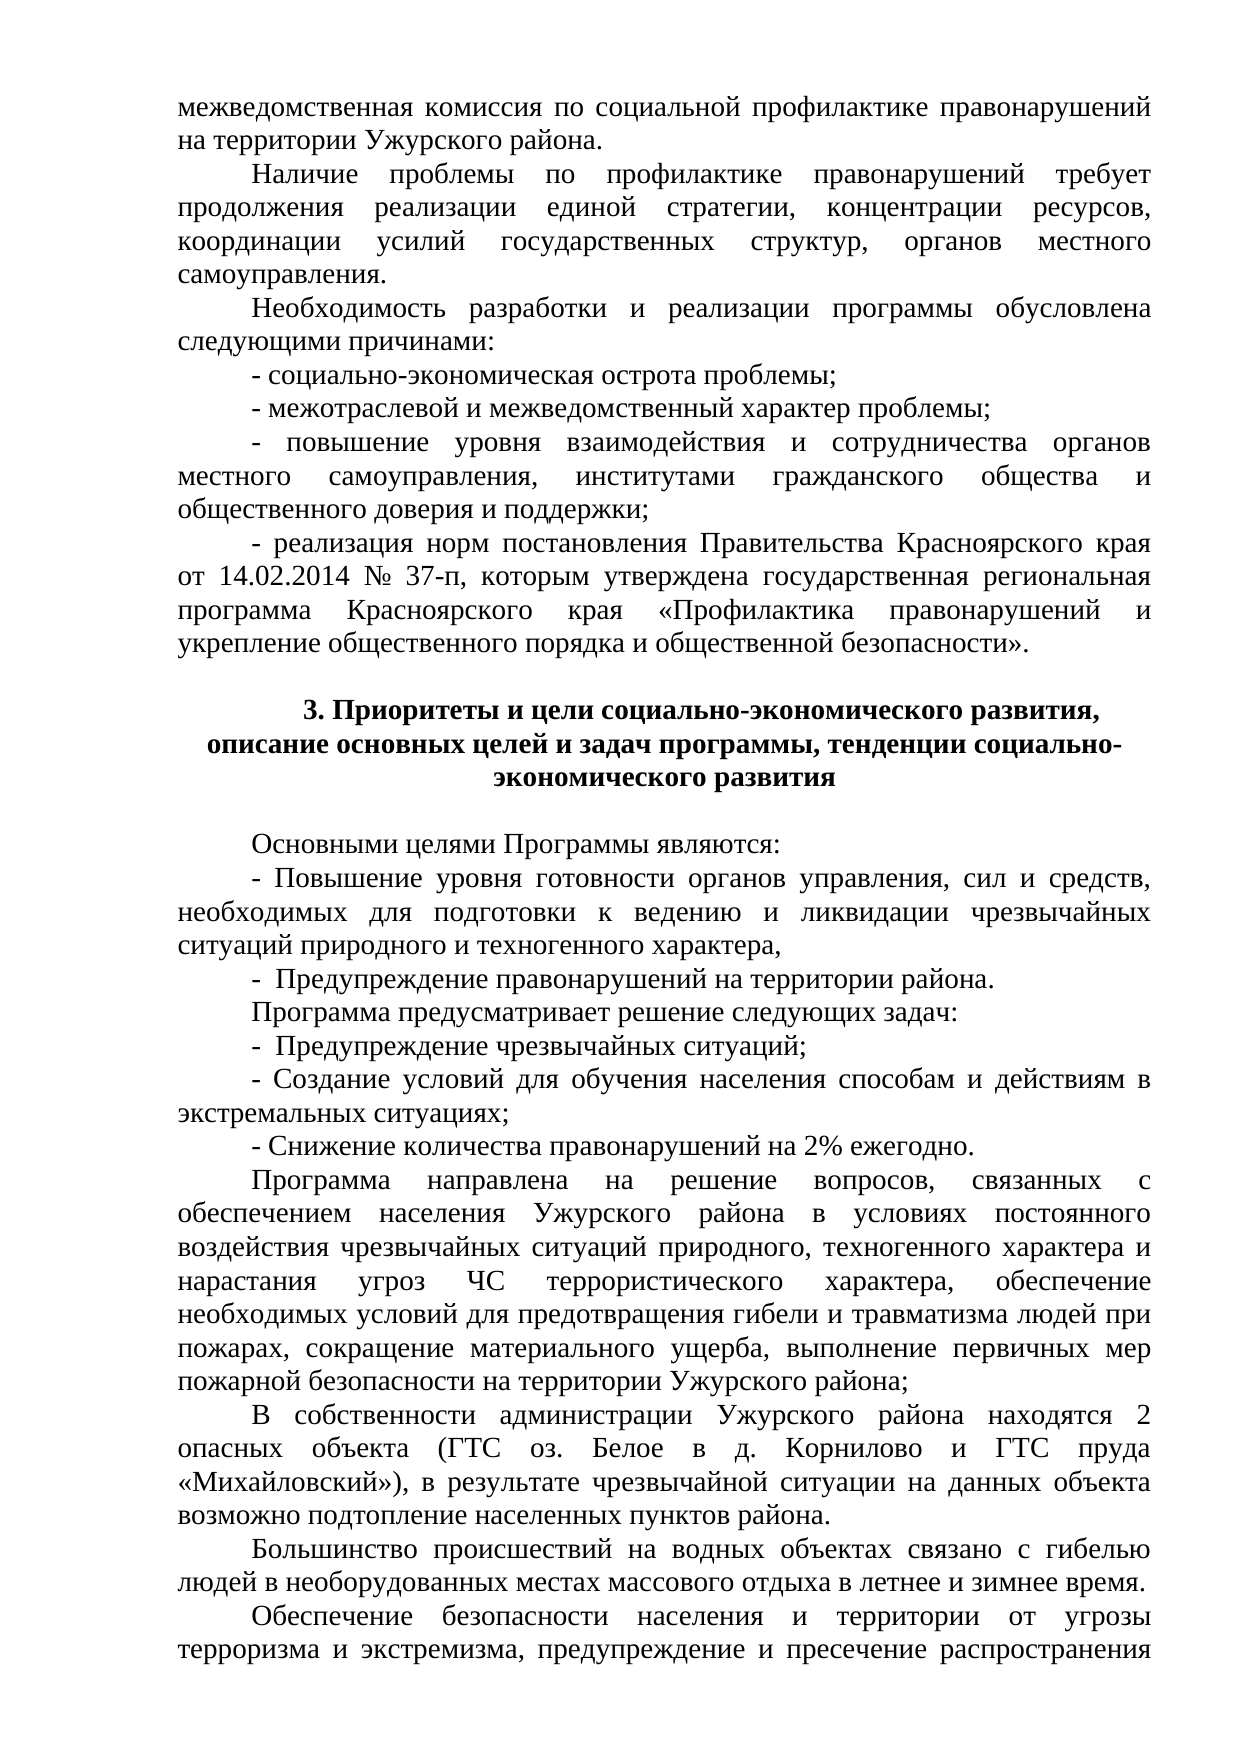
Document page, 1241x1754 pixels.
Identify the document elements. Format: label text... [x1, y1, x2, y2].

text - Создание условий для обучения населения способам и действиям в экстремальных ситуациях; [177, 1061, 1152, 1128]
text - социально-экономическая острота проблемы; [177, 357, 1152, 391]
text - межотраслевой и межведомственный характер проблемы; [177, 391, 1152, 424]
text Программа предусматривает решение следующих задач: [177, 994, 1152, 1028]
text - Предупреждение правонарушений на территории района. [177, 961, 1152, 994]
text Основными целями Программы являются: [177, 827, 1152, 860]
text - реализация норм постановления Правительства Красноярского края от 14.02.2014 № 37-п, которым утверждена государственная региональная программа Красноярского края «Профилактика правонарушений и укрепление общественного порядка и общественной безопасности». [177, 525, 1152, 659]
text - Повышение уровня готовности органов управления, сил и средств, необходимых для подготовки к ведению и ликвидации чрезвычайных ситуаций природного и техногенного характера, [177, 860, 1152, 961]
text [177, 89, 1152, 156]
text - повышение уровня взаимодействия и сотрудничества органов местного самоуправления, институтами гражданского общества и общественного доверия и поддержки; [177, 424, 1152, 525]
text Большинство происшествий на водных объектах связано с гибелью людей в необорудованных местах массового отдыха в летнее и зимнее время. [177, 1531, 1152, 1598]
text Программа направлена на решение вопросов, связанных с обеспечением населения Ужурского района в условиях постоянного воздействия чрезвычайных ситуаций природного, техногенного характера и нарастания угроз ЧС террористического характера, обеспечение необходимых условий для предотвращения гибели и травматизма людей при пожарах, сокращение материального ущерба, выполнение первичных мер пожарной безопасности на территории Ужурского района; [177, 1162, 1152, 1397]
text - Предупреждение чрезвычайных ситуаций; [177, 1028, 1152, 1061]
text - Снижение количества правонарушений на 2% ежегодно. [177, 1128, 1152, 1162]
text Необходимость разработки и реализации программы обусловлена следующими причинами: [177, 290, 1152, 357]
text Наличие проблемы по профилактике правонарушений требует продолжения реализации единой стратегии, концентрации ресурсов, координации усилий государственных структур, органов местного самоуправления. [177, 156, 1152, 290]
text В собственности администрации Ужурского района находятся 2 опасных объекта (ГТС оз. Белое в д. Корнилово и ГТС пруда «Михайловский»), в результате чрезвычайной ситуации на данных объекта возможно подтопление населенных пунктов района. [177, 1397, 1152, 1531]
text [177, 1598, 1152, 1665]
text 3. Приоритеты и цели социально-экономического развития, описание основных целей и задач программы, тенденции социально-экономического развития [177, 692, 1152, 793]
